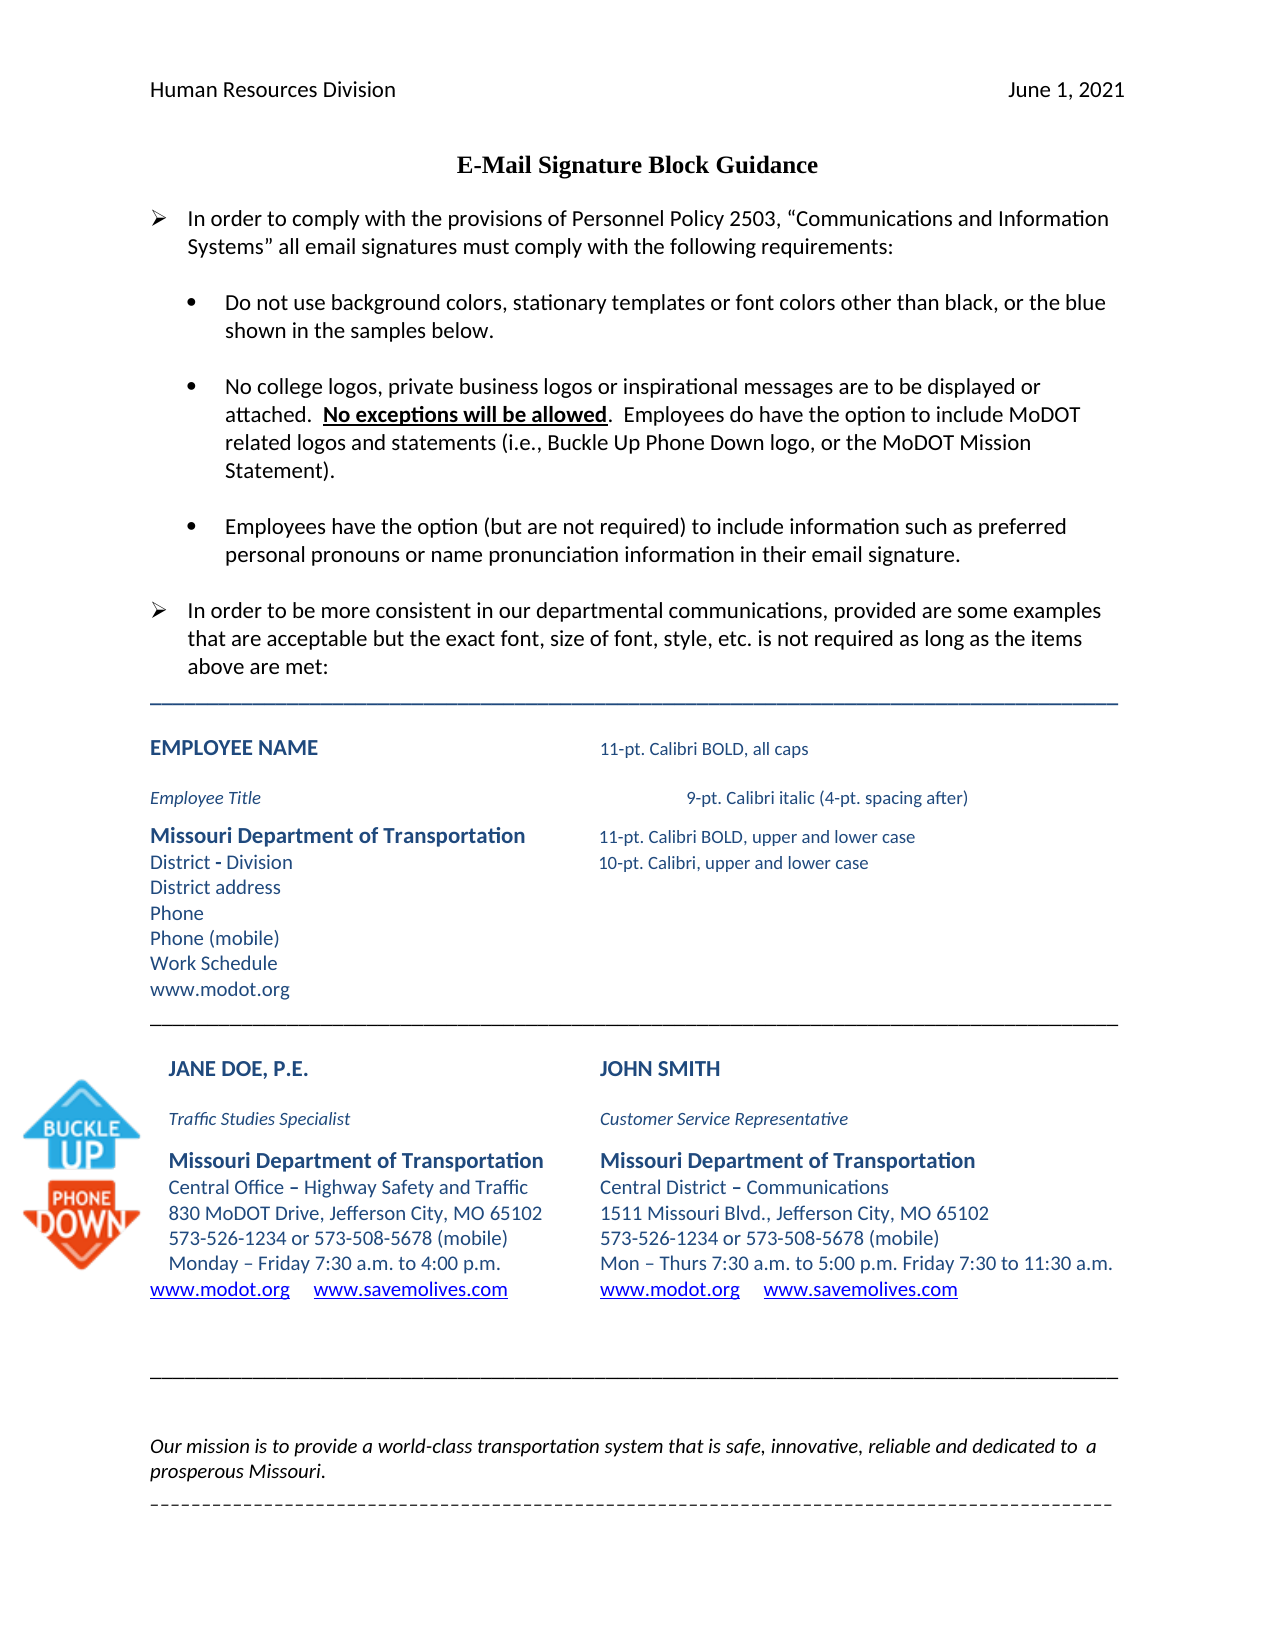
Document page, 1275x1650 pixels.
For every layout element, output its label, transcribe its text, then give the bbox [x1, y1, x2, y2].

text www.modot.org www.savemolives.com www.modot.org www.savemolives.com [150, 1276, 1125, 1301]
text _____________________________________________________________________________________ [150, 1354, 1125, 1382]
text Traffic Studies Specialist Customer Service Representative [150, 1107, 1125, 1130]
text Phone (mobile) [150, 925, 1125, 951]
text District address [150, 874, 1125, 900]
text _____________________________________________________________________________________________ [150, 1484, 1125, 1509]
text E-Mail Signature Block Guidance [150, 150, 1125, 179]
text 573-526-1234 or 573-508-5678 (mobile) 573-526-1234 or 573-508-5678 (mobile) [150, 1225, 1125, 1251]
text District - Division 10-pt. Calibri, upper and lower case [150, 849, 1125, 874]
text Our mission is to provide a world-class transportation system that is safe, innovative, reliable and dedicated to a prosperous Missouri. [150, 1433, 1125, 1484]
text Monday – Friday 7:30 a.m. to 4:00 p.m. Mon – Thurs 7:30 a.m. to 5:00 p.m. Friday 7:30 to 11:30 a.m. [150, 1251, 1125, 1276]
text Phone [150, 900, 1125, 925]
text _____________________________________________________________________________________ [150, 1001, 1125, 1029]
list In order to comply with the provisions of Personnel Policy 2503, “Communications and Information Systems” all email signatures must comply with the following requirements: [150, 204, 1125, 260]
text EMPLOYEE NAME 11-pt. Calibri BOLD, all caps [150, 733, 1125, 761]
picture [14, 1073, 150, 1276]
text Work Schedule [150, 951, 1125, 976]
text Missouri Department of Transportation Missouri Department of Transportation [150, 1146, 1125, 1174]
list In order to be more consistent in our departmental communications, provided are some examples that are acceptable but the exact font, size of font, style, etc. is not required as long as the items above are met: [150, 596, 1125, 680]
text 830 MoDOT Drive, Jefferson City, MO 65102 1511 Missouri Blvd., Jefferson City, MO 65102 [150, 1200, 1125, 1225]
text Missouri Department of Transportation 11-pt. Calibri BOLD, upper and lower case [150, 821, 1125, 849]
text Employee Title 9-pt. Calibri italic (4-pt. spacing after) [150, 786, 1125, 809]
list Employees have the option (but are not required) to include information such as preferred personal pronouns or name pronunciation information in their email signature. [187, 512, 1125, 568]
text Central Office – Highway Safety and Traffic Central District – Communications [150, 1174, 1125, 1200]
text JANE DOE, P.E. JOHN SMITH [150, 1054, 1125, 1082]
list Do not use background colors, stationary templates or font colors other than black, or the blue shown in the samples below. [187, 288, 1125, 344]
text www.modot.org [150, 976, 1125, 1001]
text _____________________________________________________________________________________ [150, 680, 1125, 708]
list No college logos, private business logos or inspirational messages are to be displayed or attached. No exceptions will be allowed. Employees do have the option to include MoDOT related logos and statements (i.e., Buckle Up Phone Down logo, or the MoDOT Mission Statement). [187, 372, 1125, 484]
